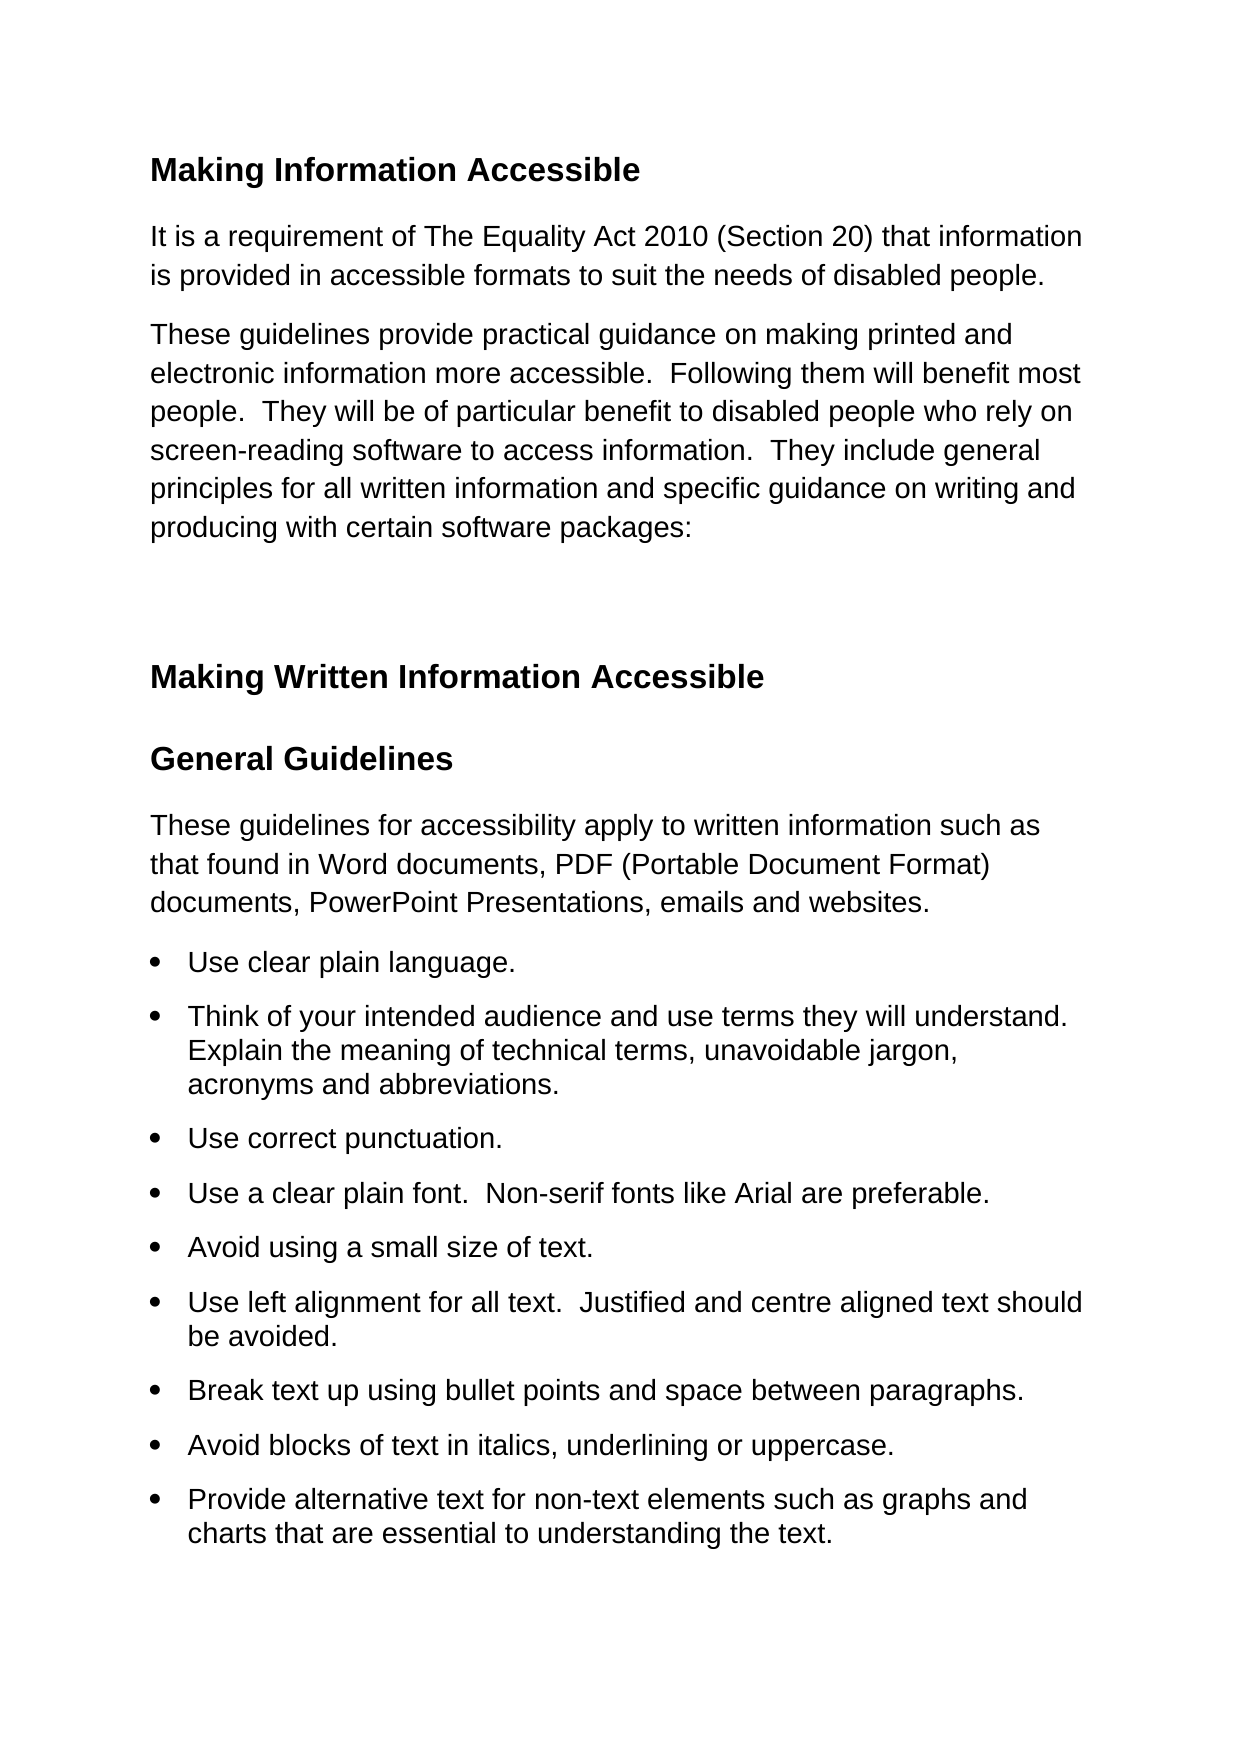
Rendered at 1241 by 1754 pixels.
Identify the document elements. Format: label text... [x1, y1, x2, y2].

subtitle General Guidelines [150, 739, 1090, 778]
subtitle Making Written Information Accessible [150, 657, 1090, 696]
list Use correct punctuation. [150, 1121, 1090, 1155]
text These guidelines for accessibility apply to written information such as that found in Word documents, PDF (Portable Document Format) documents, PowerPoint Presentations, emails and websites. [150, 808, 1090, 919]
list Avoid using a small size of text. [150, 1230, 1090, 1264]
text It is a requirement of The Equality Act 2010 (Section 20) that information is provided in accessible formats to suit the needs of disabled people. [150, 219, 1090, 291]
list Use clear plain language. [150, 945, 1090, 978]
list Break text up using bullet points and space between paragraphs. [150, 1373, 1090, 1407]
list Avoid blocks of text in italics, underlining or uppercase. [150, 1427, 1090, 1461]
list Use left alignment for all text. Justified and centre aligned text should be avoided. [150, 1285, 1090, 1352]
list Provide alternative text for non-text elements such as graphs and charts that are essential to understanding the text. [150, 1482, 1090, 1549]
list Think of your intended audience and use terms they will understand. Explain the meaning of technical terms, unavoidable jargon, acronyms and abbreviations. [150, 999, 1090, 1100]
subtitle Making Information Accessible [150, 150, 1090, 188]
list Use a clear plain font. Non-serif fonts like Arial are preferable. [150, 1176, 1090, 1209]
text These guidelines provide practical guidance on making printed and electronic information more accessible. Following them will benefit most people. They will be of particular benefit to disabled people who rely on screen-reading software to access information. They include general principles for all written information and specific guidance on writing and producing with certain software packages: [150, 317, 1090, 543]
